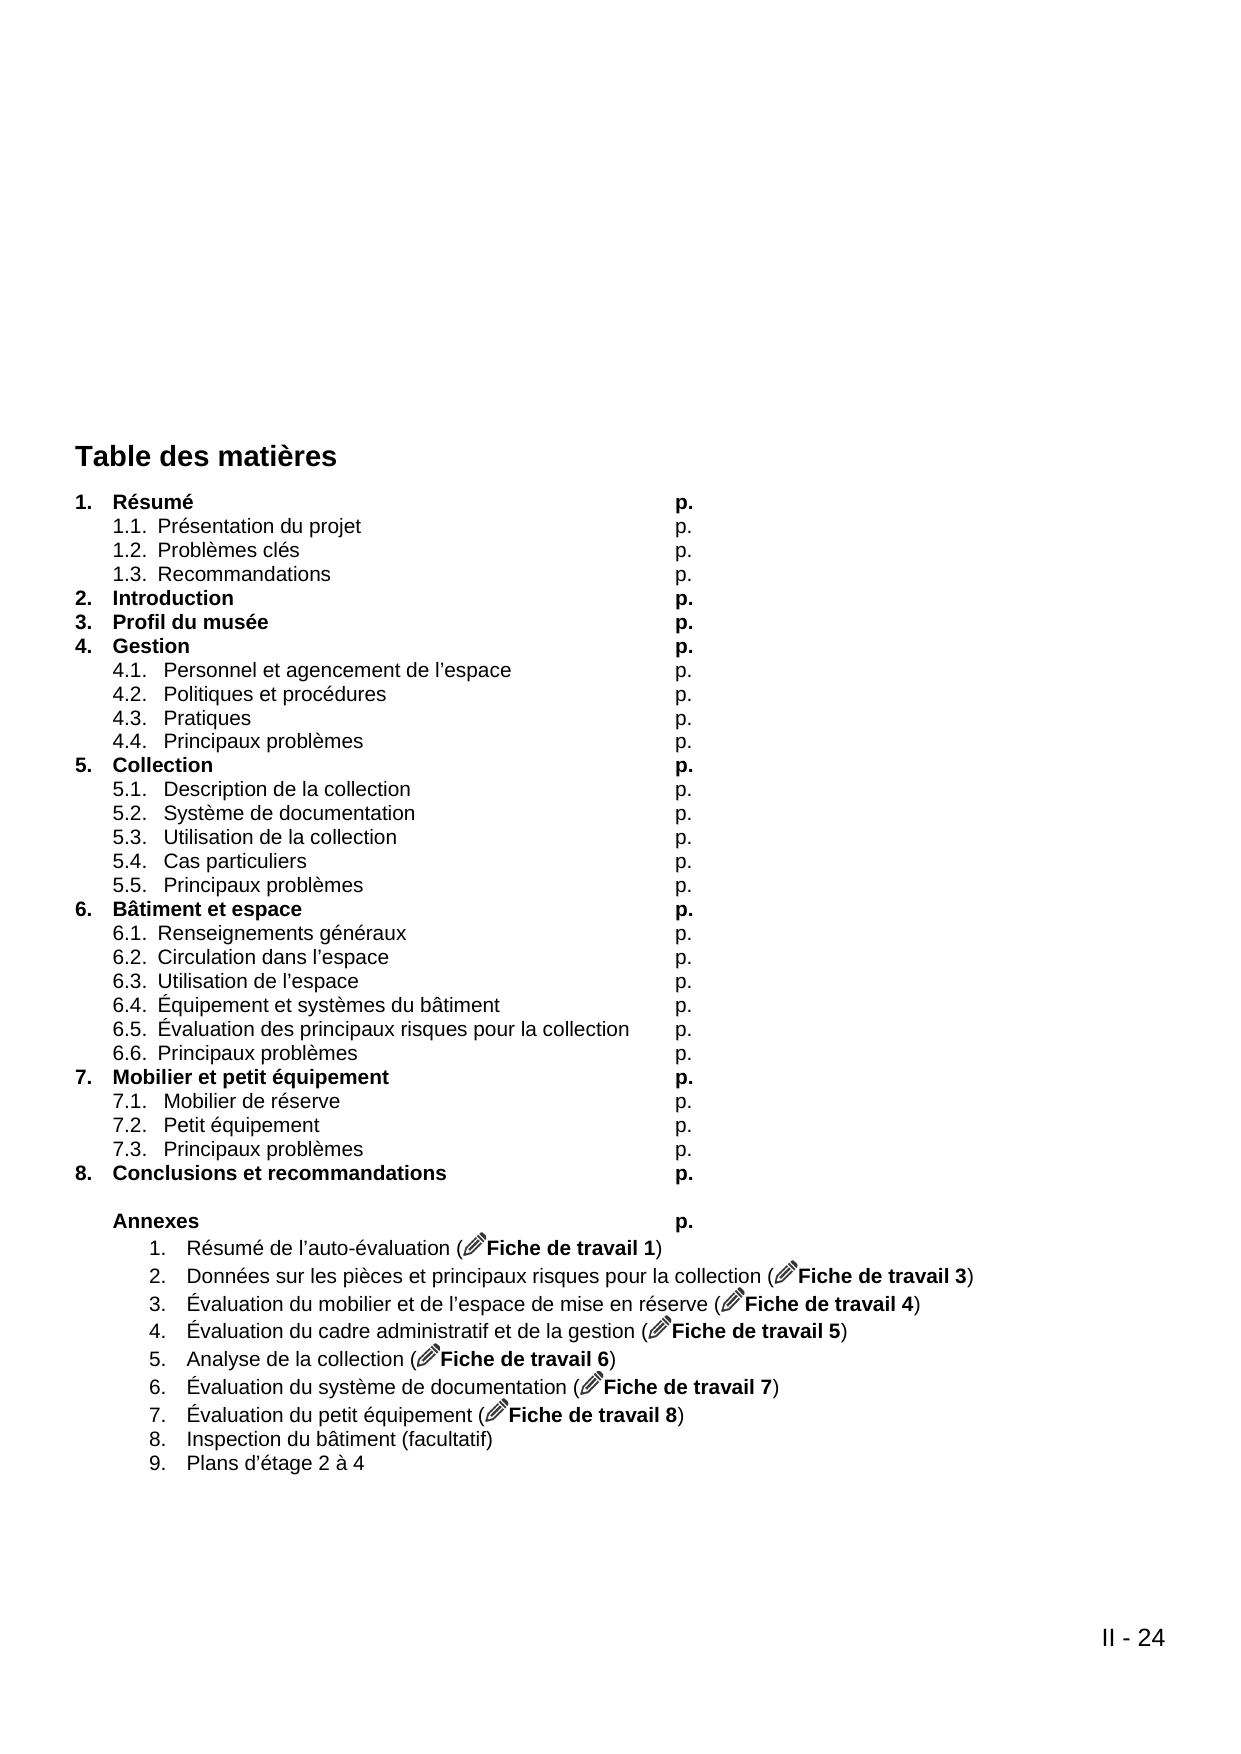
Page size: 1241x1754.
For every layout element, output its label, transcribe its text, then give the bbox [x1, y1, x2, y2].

list Profil du musée p. [75, 609, 1165, 633]
list Mobilier et petit équipement p. [75, 1065, 1165, 1089]
picture [648, 1315, 672, 1339]
list Résumé p. [75, 490, 1165, 514]
list Évaluation du système de documentation (Fiche de travail 7) [149, 1371, 1165, 1399]
list Mobilier de réserve p. [112, 1089, 1165, 1113]
list Données sur les pièces et principaux risques pour la collection (Fiche de travail 3) [149, 1260, 1165, 1288]
list Circulation dans l’espace p. [112, 945, 1165, 969]
list Renseignements généraux p. [112, 921, 1165, 945]
list Principaux problèmes p. [112, 1137, 1165, 1161]
list Introduction p. [75, 586, 1165, 609]
picture [774, 1260, 798, 1284]
list Évaluation du petit équipement (Fiche de travail 8) [149, 1399, 1165, 1426]
list Évaluation du cadre administratif et de la gestion (Fiche de travail 5) [149, 1316, 1165, 1343]
picture [463, 1232, 487, 1256]
picture [580, 1371, 604, 1395]
list Inspection du bâtiment (facultatif) [149, 1426, 1165, 1450]
list Analyse de la collection (Fiche de travail 6) [149, 1343, 1165, 1371]
list Équipement et systèmes du bâtiment p. [112, 993, 1165, 1017]
list Problèmes clés p. [112, 538, 1165, 562]
list Petit équipement p. [112, 1113, 1165, 1137]
list Collection p. [75, 753, 1165, 777]
list Conclusions et recommandations p. [75, 1161, 1165, 1184]
list Recommandations p. [112, 562, 1165, 586]
list Cas particuliers p. [112, 849, 1165, 873]
picture [721, 1287, 745, 1312]
list Pratiques p. [112, 705, 1165, 729]
list Principaux problèmes p. [112, 1041, 1165, 1065]
picture [416, 1343, 440, 1367]
list Politiques et procédures p. [112, 681, 1165, 705]
list Bâtiment et espace p. [75, 897, 1165, 921]
picture [485, 1398, 509, 1422]
list Utilisation de la collection p. [112, 825, 1165, 849]
list Personnel et agencement de l’espace p. [112, 657, 1165, 681]
text Table des matières [75, 439, 1165, 473]
list Évaluation des principaux risques pour la collection p. [112, 1017, 1165, 1041]
list Gestion p. [75, 633, 1165, 657]
list Principaux problèmes p. [112, 873, 1165, 897]
list Description de la collection p. [112, 777, 1165, 801]
list Plans d’étage 2 à 4 [149, 1450, 1165, 1474]
list Utilisation de l’espace p. [112, 969, 1165, 993]
list Résumé de l’auto-évaluation (Fiche de travail 1) [149, 1232, 1165, 1260]
list Évaluation du mobilier et de l’espace de mise en réserve (Fiche de travail 4) [149, 1288, 1165, 1316]
list Annexes p. [112, 1208, 1165, 1232]
list Présentation du projet p. [112, 514, 1165, 538]
list Principaux problèmes p. [112, 729, 1165, 753]
list Système de documentation p. [112, 801, 1165, 825]
